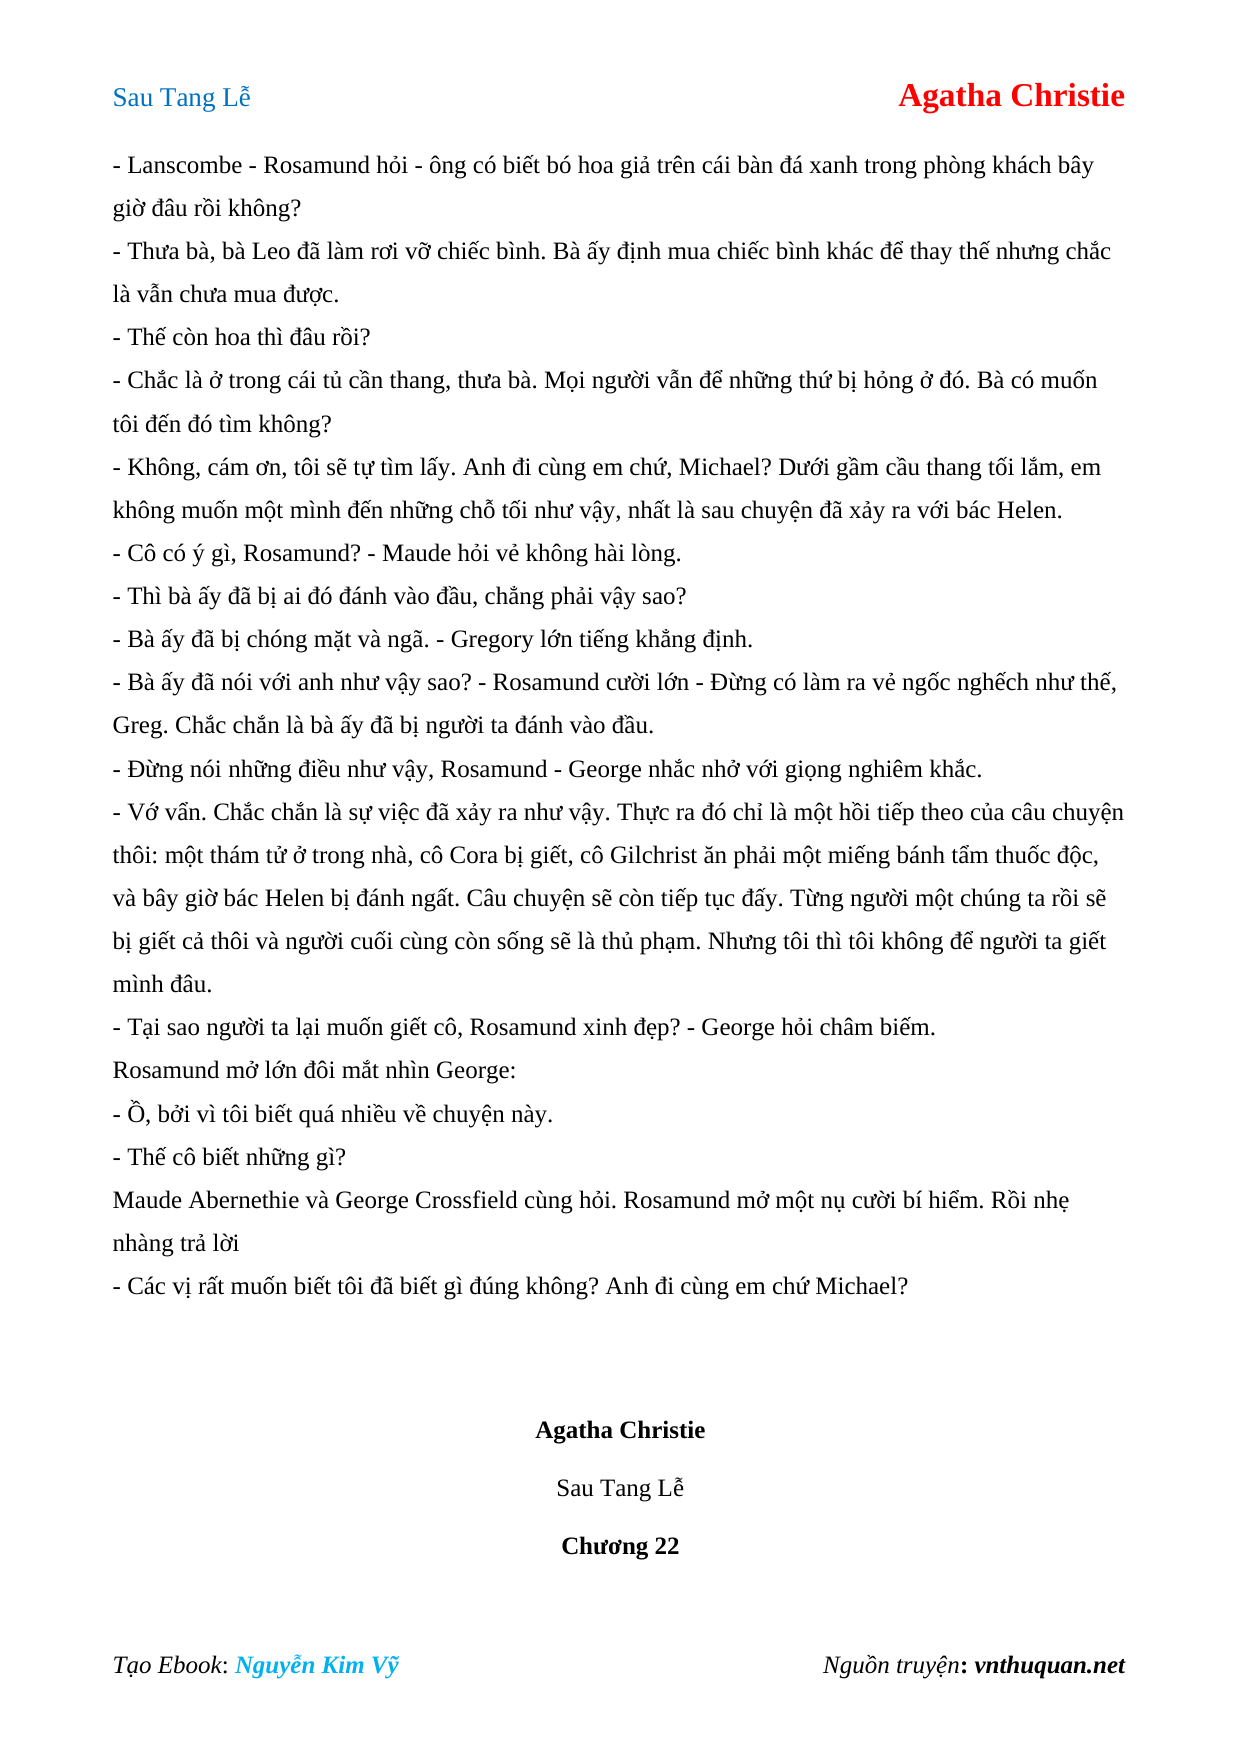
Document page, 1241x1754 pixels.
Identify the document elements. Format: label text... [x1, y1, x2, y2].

text Sau Tang Lễ [112, 1473, 1128, 1502]
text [112, 150, 1128, 1343]
text Chương 22 [112, 1531, 1128, 1560]
text Agatha Christie [112, 1415, 1128, 1444]
